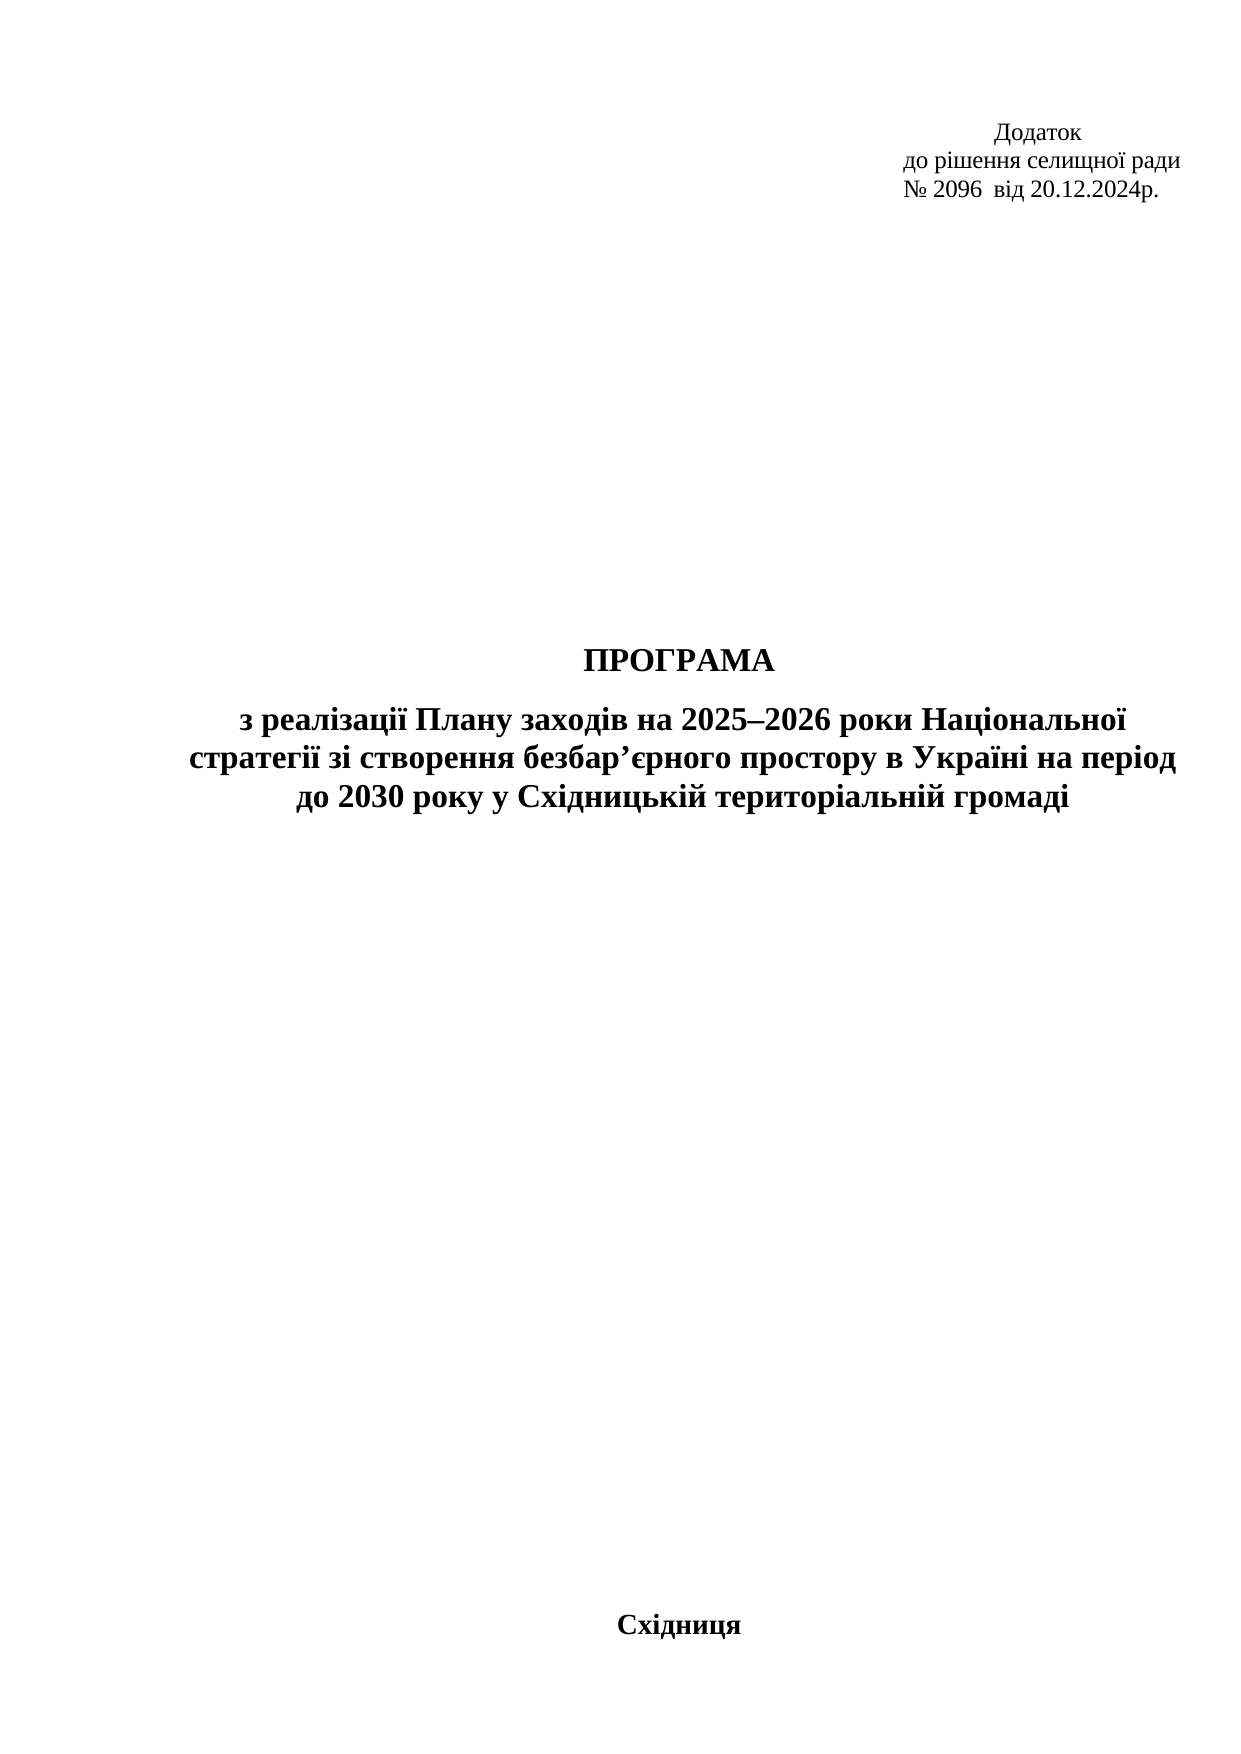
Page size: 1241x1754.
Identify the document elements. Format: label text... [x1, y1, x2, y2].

text № 2096 від 20.12.2024р. [177, 174, 1181, 203]
text до рішення селищної ради [177, 145, 1181, 174]
text Додаток [177, 117, 1181, 145]
text Східниця [604, 1607, 754, 1641]
text з реалізації Плану заходів на 2025–2026 роки Національної стратегії зі створення безбар’єрного простору в Україні на період до 2030 року у Східницькій територіальній громаді [184, 699, 1181, 814]
text ПРОГРАМА [177, 640, 1181, 678]
